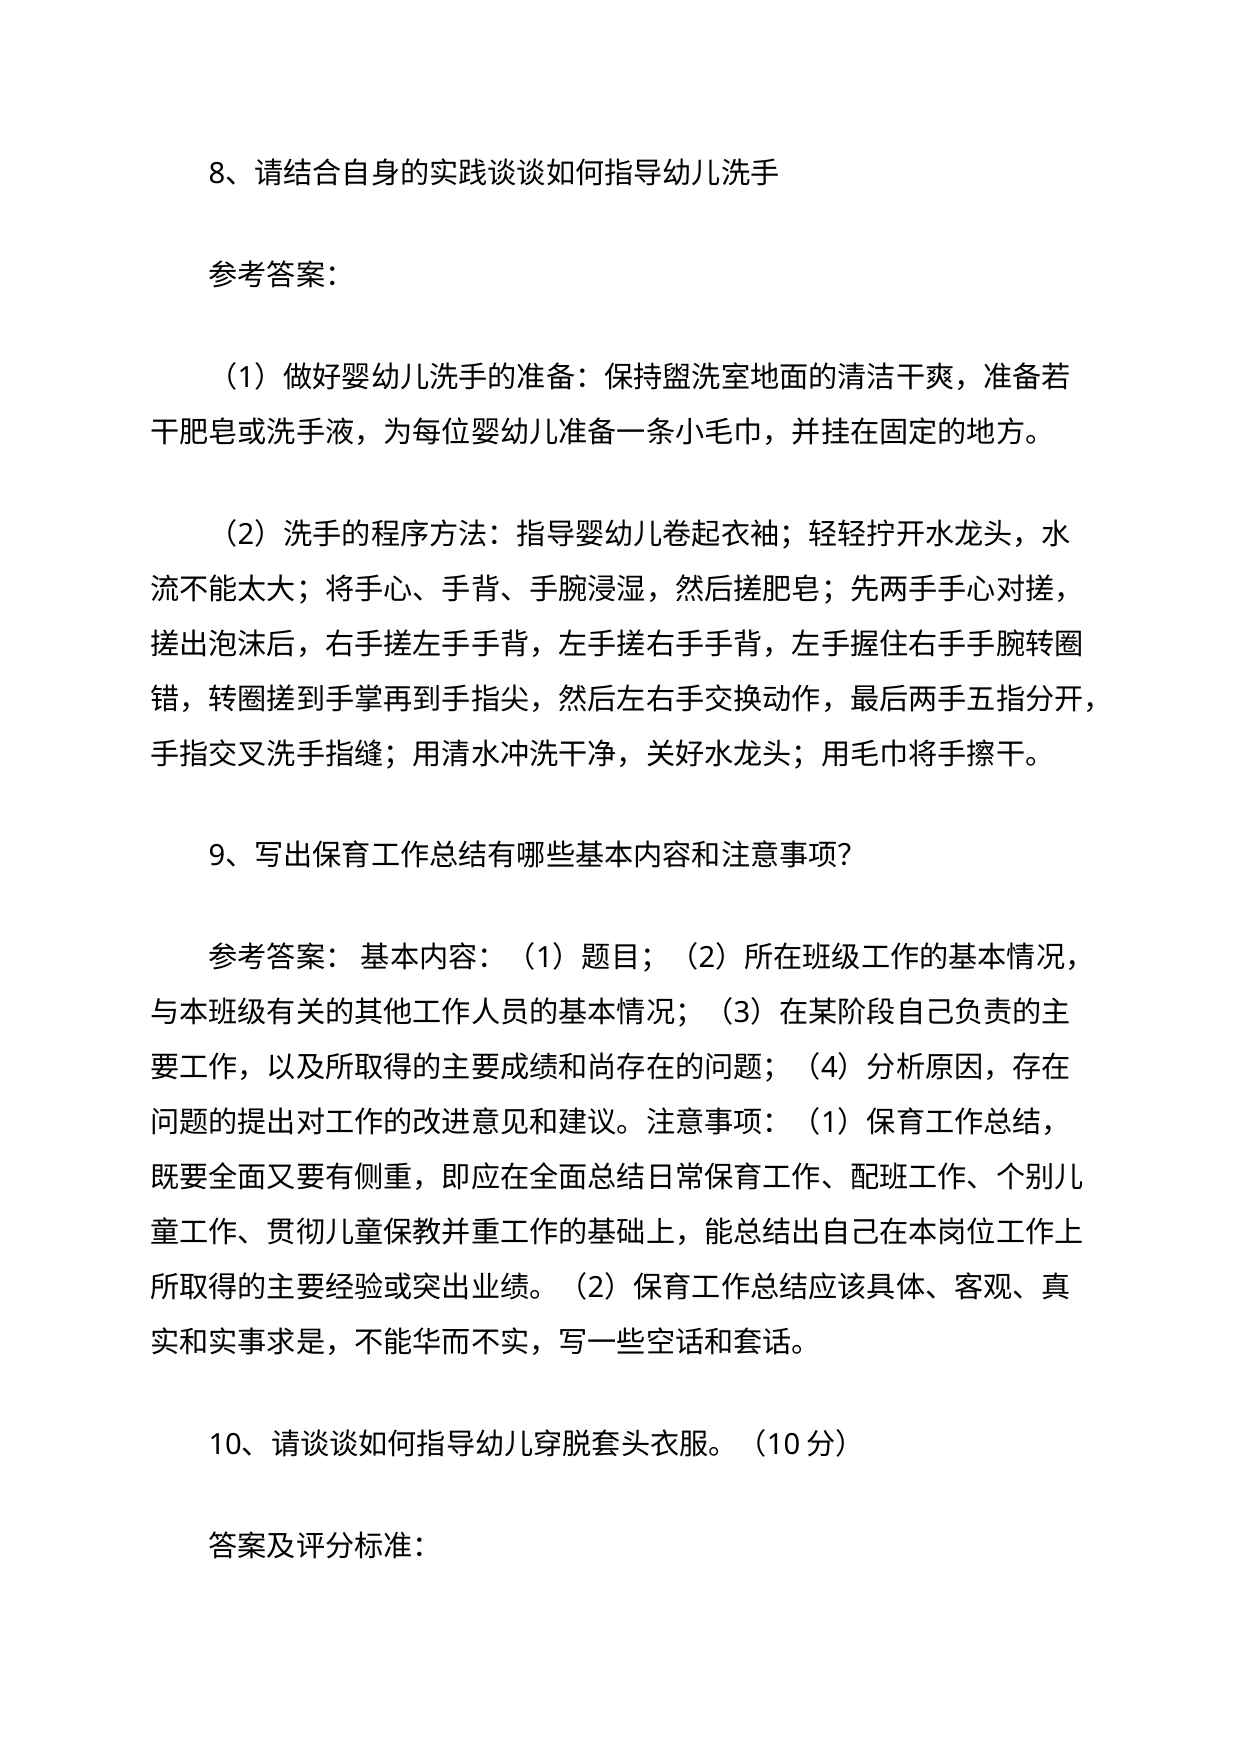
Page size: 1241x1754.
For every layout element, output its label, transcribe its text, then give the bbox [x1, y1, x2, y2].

text 10、请谈谈如何指导幼儿穿脱套头衣服。（10分） [150, 1421, 1090, 1463]
text 参考答案： 基本内容：（1）题目；（2）所在班级工作的基本情况，与本班级有关的其他工作人员的基本情况；（3）在某阶段自己负责的主要工作，以及所取得的主要成绩和尚存在的问题；（4）分析原因，存在问题的提出对工作的改进意见和建议。注意事项：（1）保育工作总结，既要全面又要有侧重，即应在全面总结日常保育工作、配班工作、个别儿童工作、贯彻儿童保教并重工作的基础上，能总结出自己在本岗位工作上所取得的主要经验或突出业绩。（2）保育工作总结应该具体、客观、真实和实事求是，不能华而不实，写一些空话和套话。 [150, 934, 1090, 1361]
text （2）洗手的程序方法：指导婴幼儿卷起衣袖；轻轻拧开水龙头，水流不能太大；将手心、手背、手腕浸湿，然后搓肥皂；先两手手心对搓，搓出泡沫后，右手搓左手手背，左手搓右手手背，左手握住右手手腕转圈错，转圈搓到手掌再到手指尖，然后左右手交换动作，最后两手五指分开，手指交叉洗手指缝；用清水冲洗干净，关好水龙头；用毛巾将手擦干。 [150, 511, 1090, 772]
text 参考答案： [150, 252, 1090, 294]
text 答案及评分标准： [150, 1522, 1090, 1565]
text 9、写出保育工作总结有哪些基本内容和注意事项？ [150, 832, 1090, 874]
text （1）做好婴幼儿洗手的准备：保持盥洗室地面的清洁干爽，准备若干肥皂或洗手液，为每位婴幼儿准备一条小毛巾，并挂在固定的地方。 [150, 354, 1090, 451]
text 8、请结合自身的实践谈谈如何指导幼儿洗手 [150, 150, 1090, 192]
